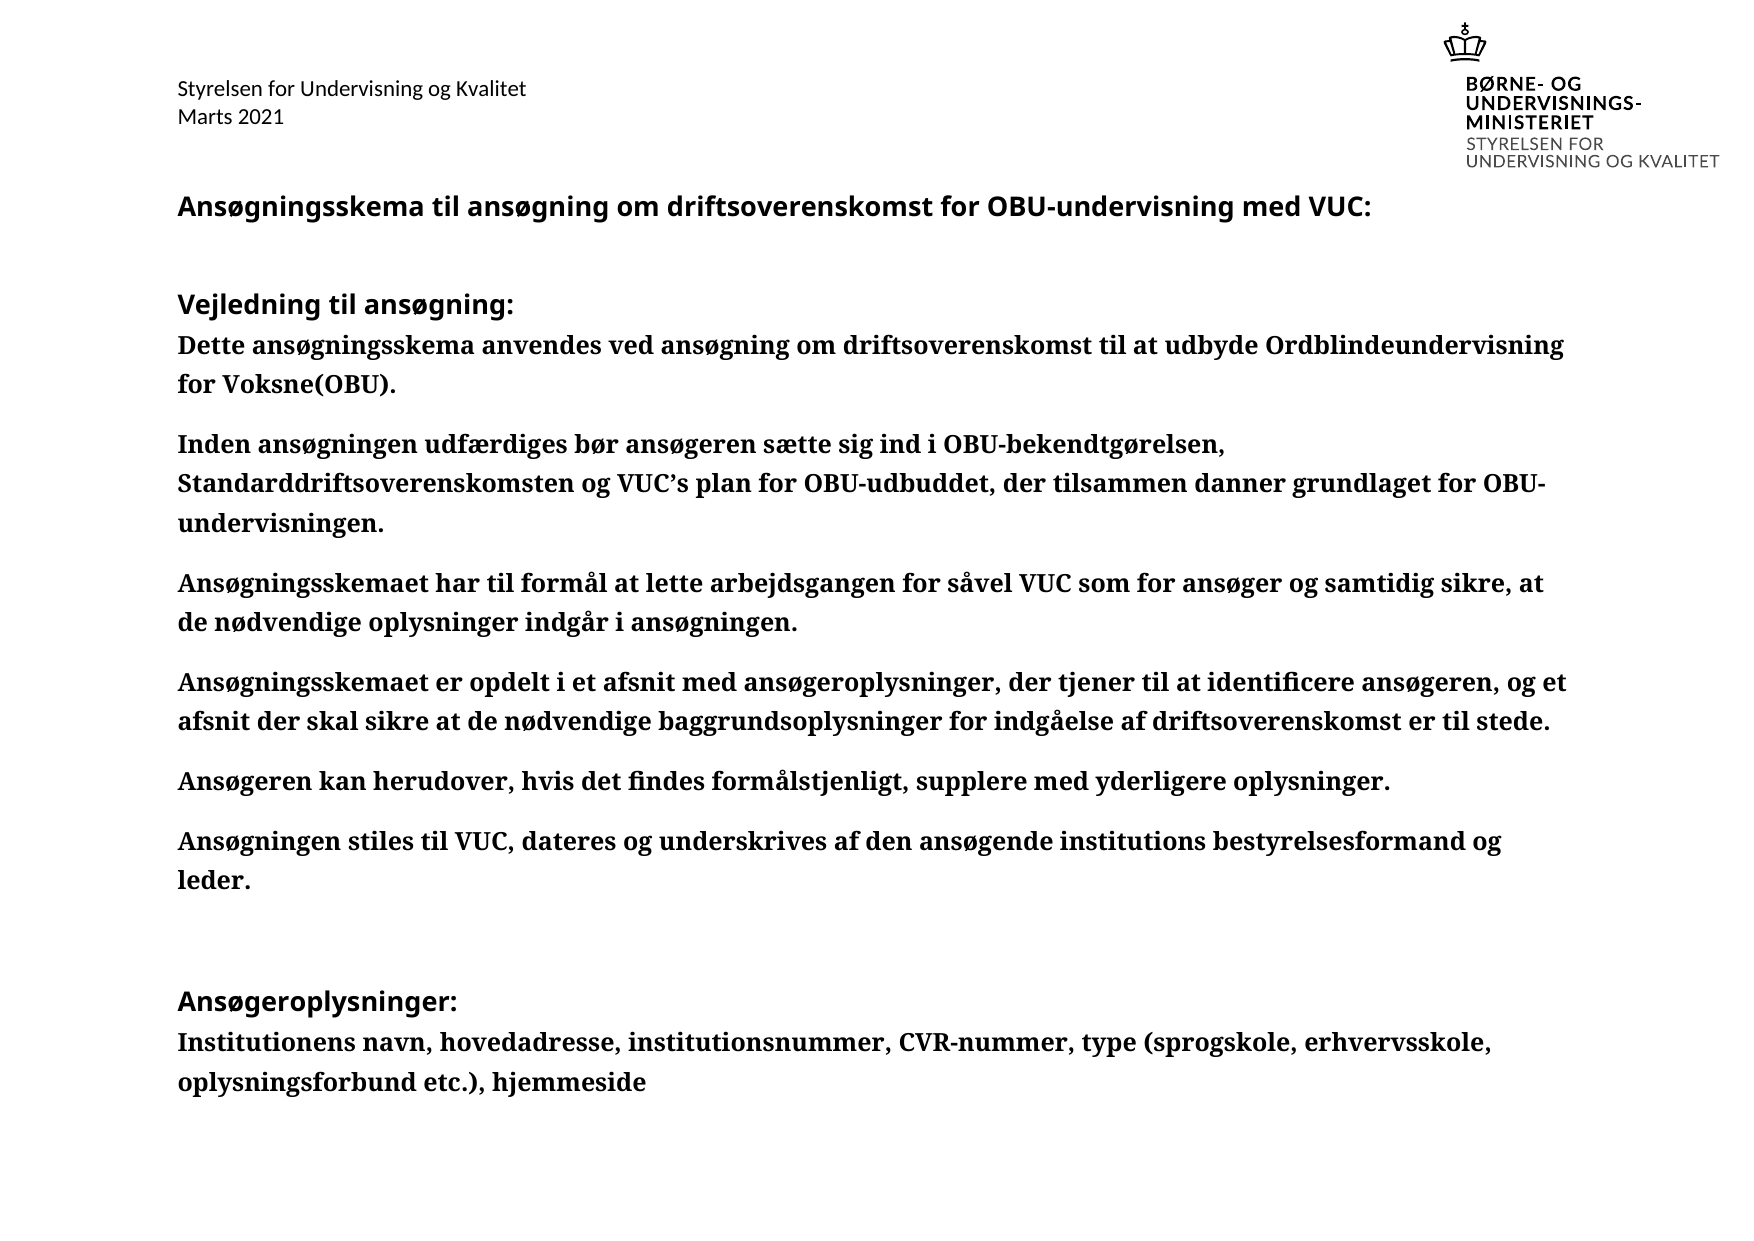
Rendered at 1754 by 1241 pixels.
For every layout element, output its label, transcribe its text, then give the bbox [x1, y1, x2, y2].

subtitle Ansøgeroplysninger: [177, 983, 1577, 1019]
text Institutionens navn, hovedadresse, institutionsnummer, CVR-nummer, type (sprogskole, erhvervsskole, oplysningsforbund etc.), hjemmeside [177, 1025, 1577, 1098]
text Ansøgningsskemaet er opdelt i et afsnit med ansøgeroplysninger, der tjener til at identificere ansøgeren, og et afsnit der skal sikre at de nødvendige baggrundsoplysninger for indgåelse af driftsoverenskomst er til stede. [177, 664, 1577, 738]
subtitle Ansøgningsskema til ansøgning om driftsoverenskomst for OBU-undervisning med VUC: [177, 151, 1577, 260]
text Dette ansøgningsskema anvendes ved ansøgning om driftsoverenskomst til at udbyde Ordblindeundervisning for Voksne(OBU). [177, 328, 1577, 401]
text Ansøgeren kan herudover, hvis det findes formålstjenligt, supplere med yderligere oplysninger. [177, 763, 1577, 798]
text Inden ansøgningen udfærdiges bør ansøgeren sætte sig ind i OBU-bekendtgørelsen, Standarddriftsoverenskomsten og VUC’s plan for OBU-udbuddet, der tilsammen danner grundlaget for OBU-undervisningen. [177, 427, 1577, 539]
text Ansøgningsskemaet har til formål at lette arbejdsgangen for såvel VUC som for ansøger og samtidig sikre, at de nødvendige oplysninger indgår i ansøgningen. [177, 565, 1577, 638]
subtitle Vejledning til ansøgning: [177, 285, 1577, 322]
text Ansøgningen stiles til VUC, dateres og underskrives af den ansøgende institutions bestyrelsesformand og leder. [177, 823, 1577, 897]
